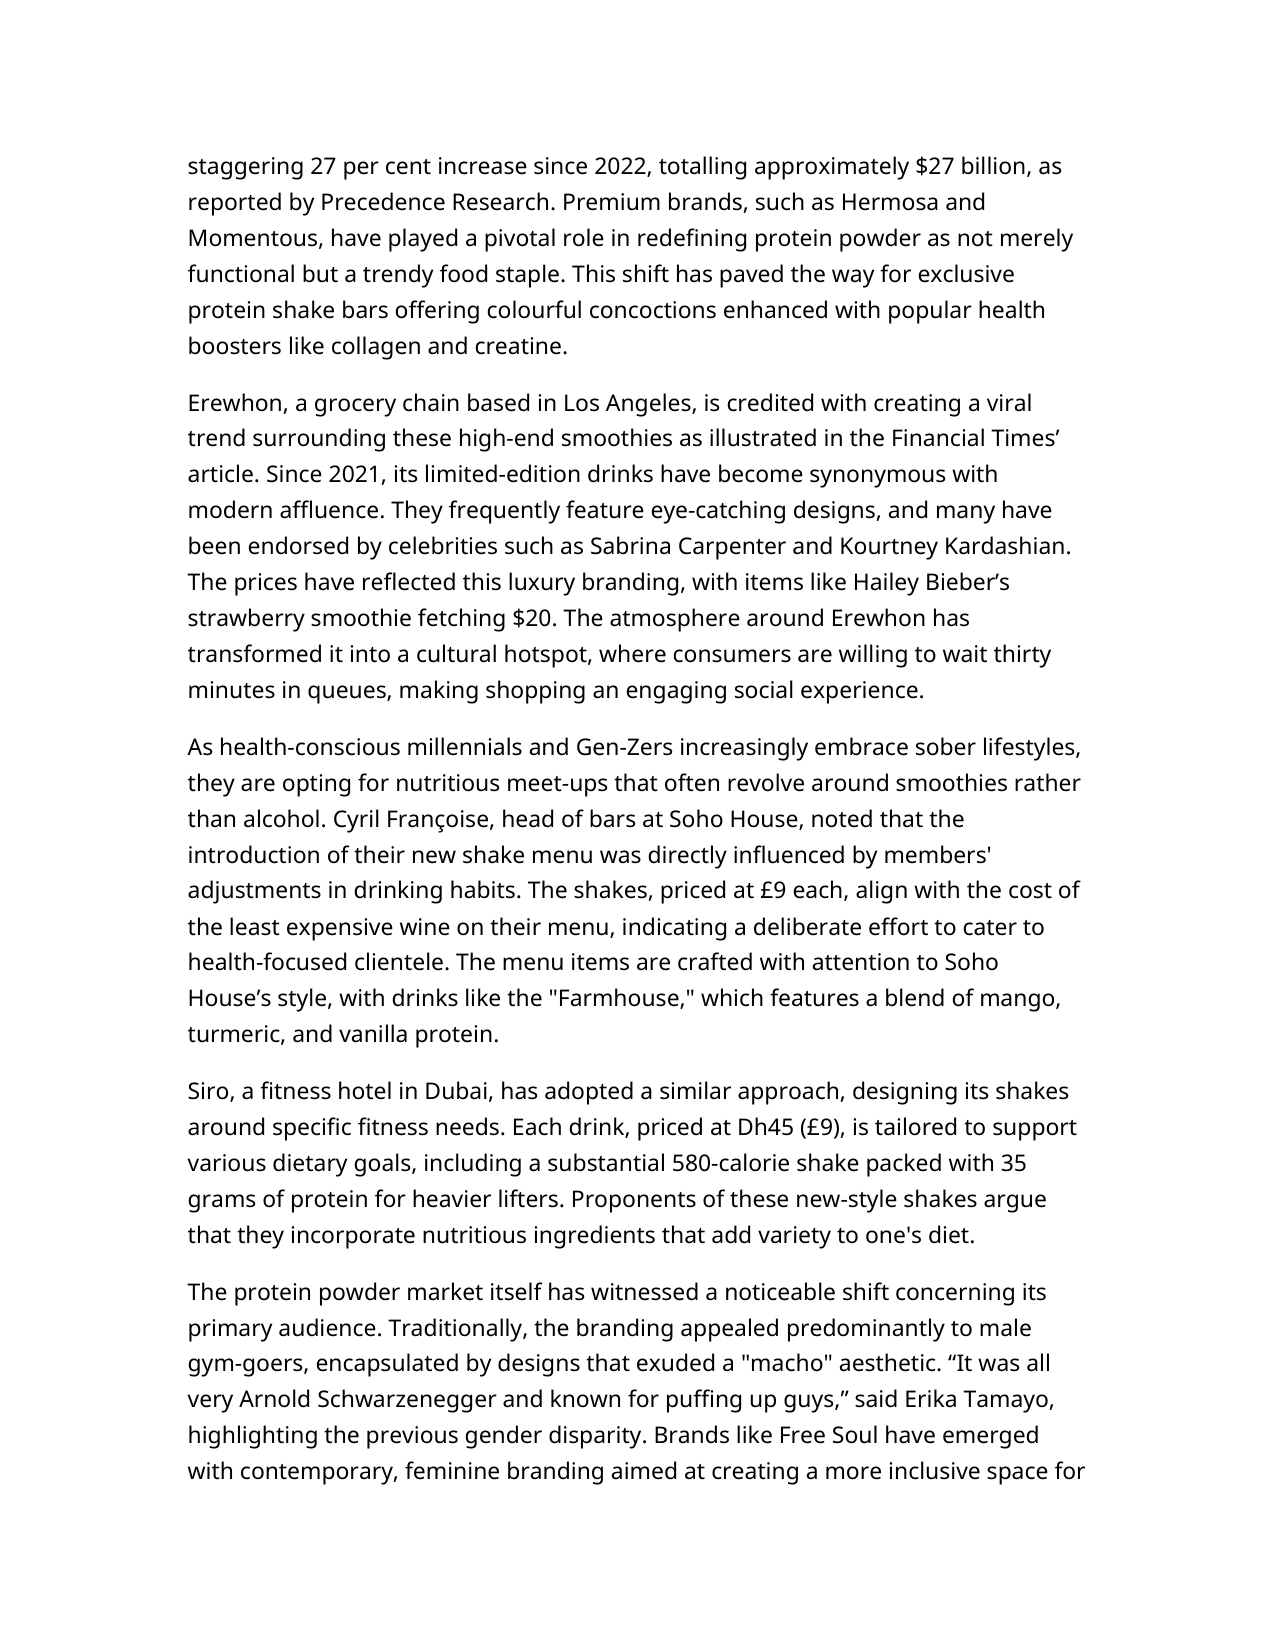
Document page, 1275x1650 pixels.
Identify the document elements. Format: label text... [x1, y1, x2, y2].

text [187, 1276, 1087, 1486]
text Erewhon, a grocery chain based in Los Angeles, is credited with creating a viral trend surrounding these high-end smoothies as illustrated in the Financial Times’ article. Since 2021, its limited-edition drinks have become synonymous with modern affluence. They frequently feature eye-catching designs, and many have been endorsed by celebrities such as Sabrina Carpenter and Kourtney Kardashian. The prices have reflected this luxury branding, with items like Hailey Bieber’s strawberry smoothie fetching $20. The atmosphere around Erewhon has transformed it into a cultural hotspot, where consumers are willing to wait thirty minutes in queues, making shopping an engaging social experience. [187, 386, 1087, 705]
text As health-conscious millennials and Gen-Zers increasingly embrace sober lifestyles, they are opting for nutritious meet-ups that often revolve around smoothies rather than alcohol. Cyril Françoise, head of bars at Soho House, noted that the introduction of their new shake menu was directly influenced by members' adjustments in drinking habits. The shakes, priced at £9 each, align with the cost of the least expensive wine on their menu, indicating a deliberate effort to cater to health-focused clientele. The menu items are crafted with attention to Soho House’s style, with drinks like the "Farmhouse," which features a blend of mango, turmeric, and vanilla protein. [187, 731, 1087, 1049]
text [187, 150, 1087, 361]
text Siro, a fitness hotel in Dubai, has adopted a similar approach, designing its shakes around specific fitness needs. Each drink, priced at Dh45 (£9), is tailored to support various dietary goals, including a substantial 580-calorie shake packed with 35 grams of protein for heavier lifters. Proponents of these new-style shakes argue that they incorporate nutritious ingredients that add variety to one's diet. [187, 1075, 1087, 1250]
